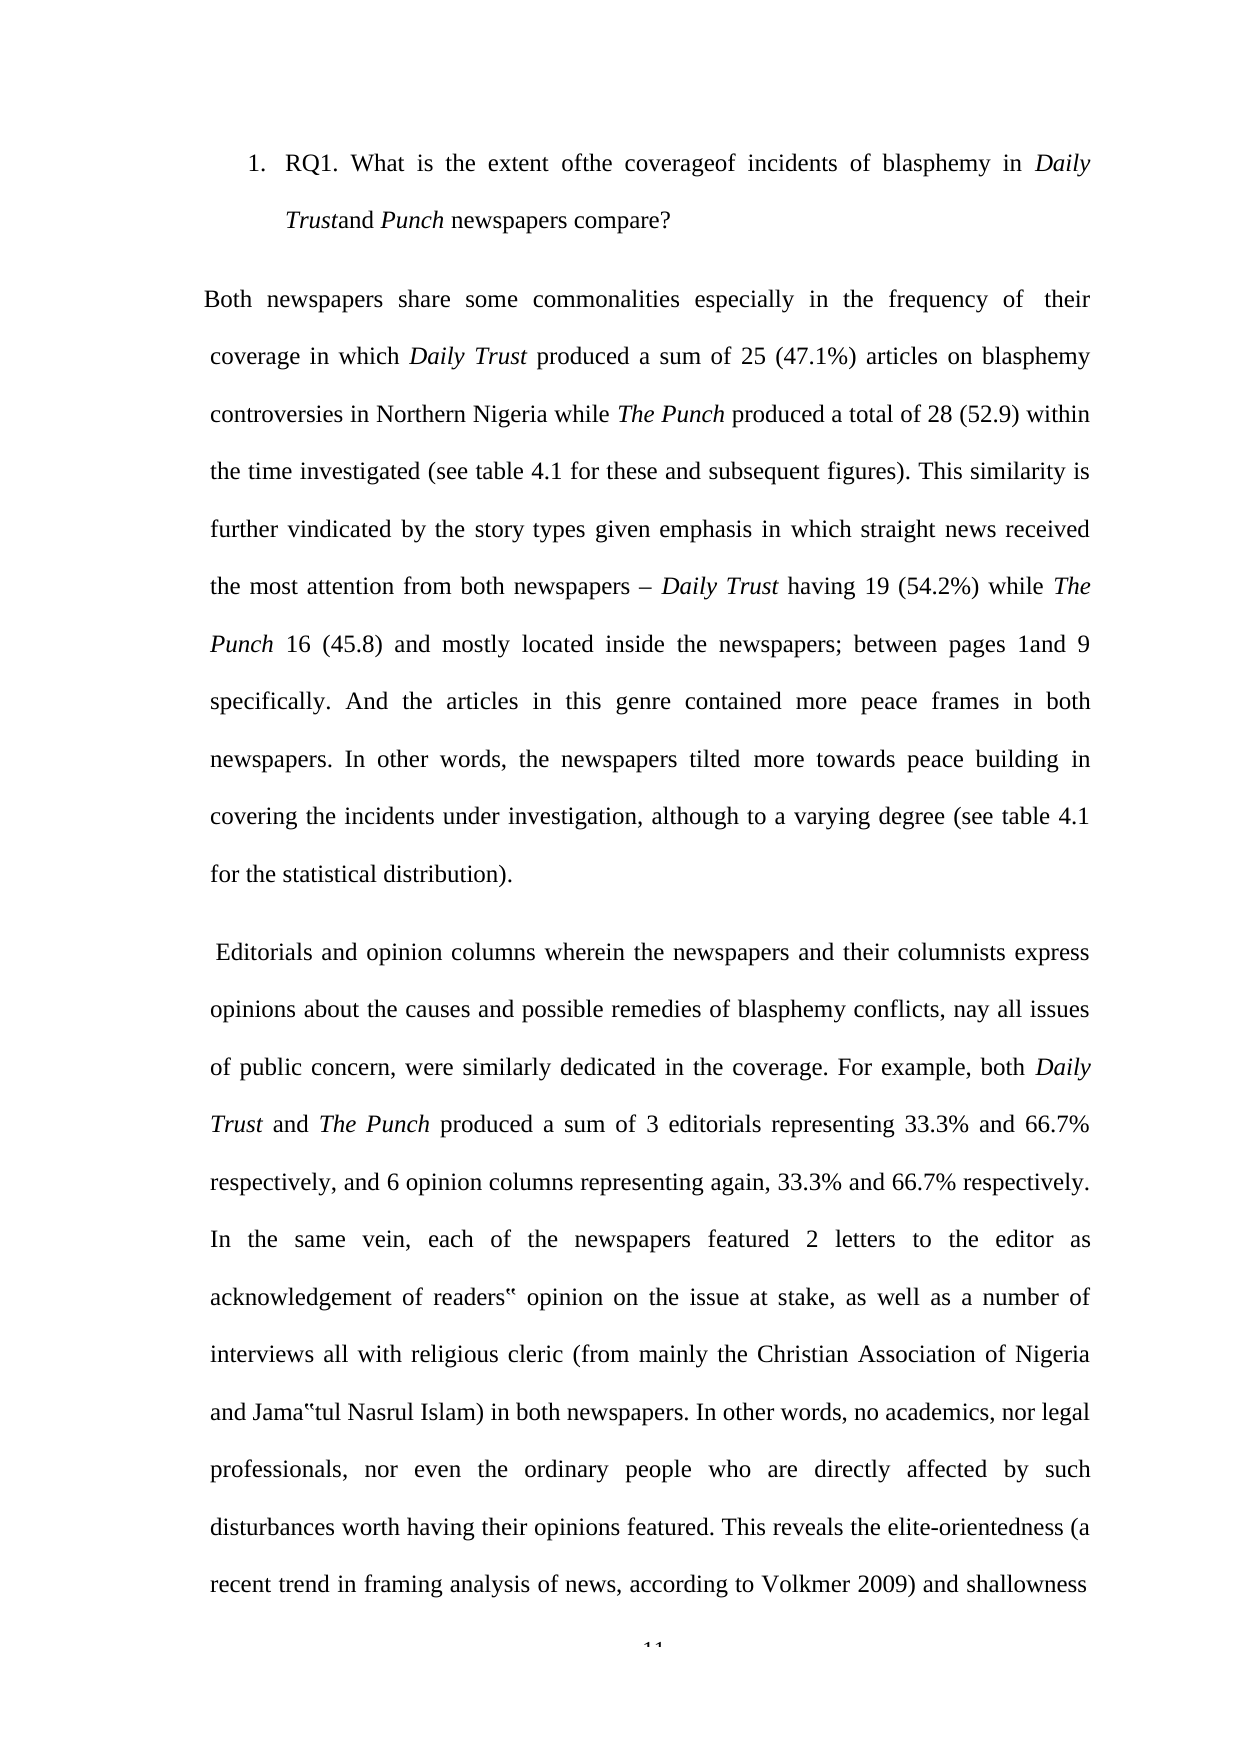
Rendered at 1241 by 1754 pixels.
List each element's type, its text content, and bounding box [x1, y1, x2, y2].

list RQ1. What is the extent ofthe coverageof incidents of blasphemy in Daily Trustand Punch newspapers compare? [247, 148, 1090, 234]
text Both newspapers share some commonalities especially in the frequency of their coverage in which Daily Trust produced a sum of 25 (47.1%) articles on blasphemy controversies in Northern Nigeria while The Punch produced a total of 28 (52.9) within the time investigated (see table 4.1 for these and subsequent figures). This similarity is further vindicated by the story types given emphasis in which straight news received the most attention from both newspapers – Daily Trust having 19 (54.2%) while The Punch 16 (45.8) and mostly located inside the newspapers; between pages 1and 9 specifically. And the articles in this genre contained more peace frames in both newspapers. In other words, the newspapers tilted more towards peace building in covering the incidents under investigation, although to a varying degree (see table 4.1 for the statistical distribution). [203, 284, 1091, 888]
text Editorials and opinion columns wherein the newspapers and their columnists express opinions about the causes and possible remedies of blasphemy conflicts, nay all issues of public concern, were similarly dedicated in the coverage. For example, both Daily Trust and The Punch produced a sum of 3 editorials representing 33.3% and 66.7% respectively, and 6 opinion columns representing again, 33.3% and 66.7% respectively. In the same vein, each of the newspapers featured 2 letters to the editor as acknowledgement of readers‟ opinion on the issue at stake, as well as a number of interviews all with religious cleric (from mainly the Christian Association of Nigeria and Jama‟tul Nasrul Islam) in both newspapers. In other words, no academics, nor legal professionals, nor even the ordinary people who are directly affected by such disturbances worth having their opinions featured. This reveals the elite-orientedness (a recent trend in framing analysis of news, according to Volkmer 2009) and shallowness [210, 937, 1091, 1598]
